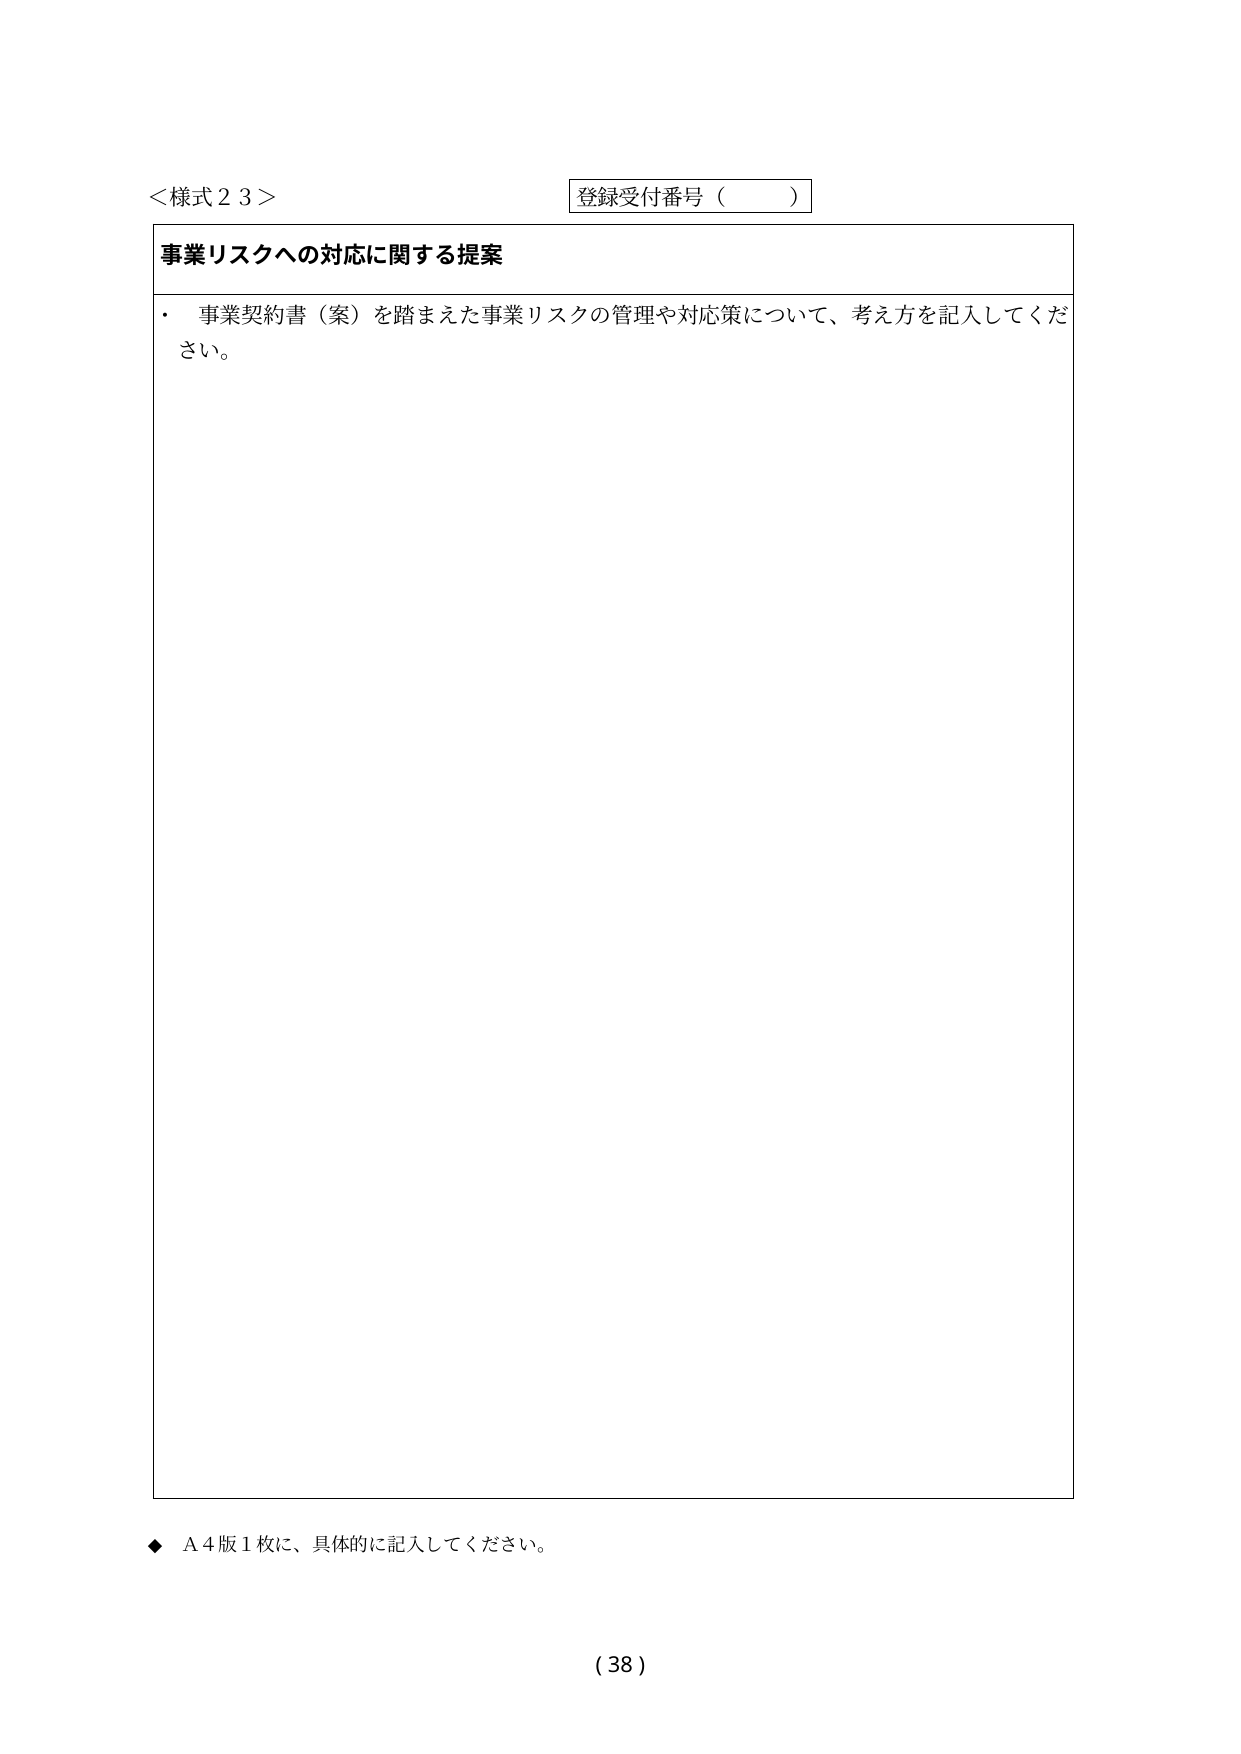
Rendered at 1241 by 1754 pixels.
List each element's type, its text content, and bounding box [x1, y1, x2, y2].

table_header 事業リスクへの対応に関する提案 [154, 225, 1073, 294]
text ＜様式２３＞ 登録受付番号（ ） [148, 177, 1093, 213]
table_cell ・ 事業契約書（案）を踏まえた事業リスクの管理や対応策について、考え方を記入してください。 [154, 295, 1073, 1497]
text ◆ Ａ４版１枚に、具体的に記入してください。 [148, 1523, 1093, 1558]
